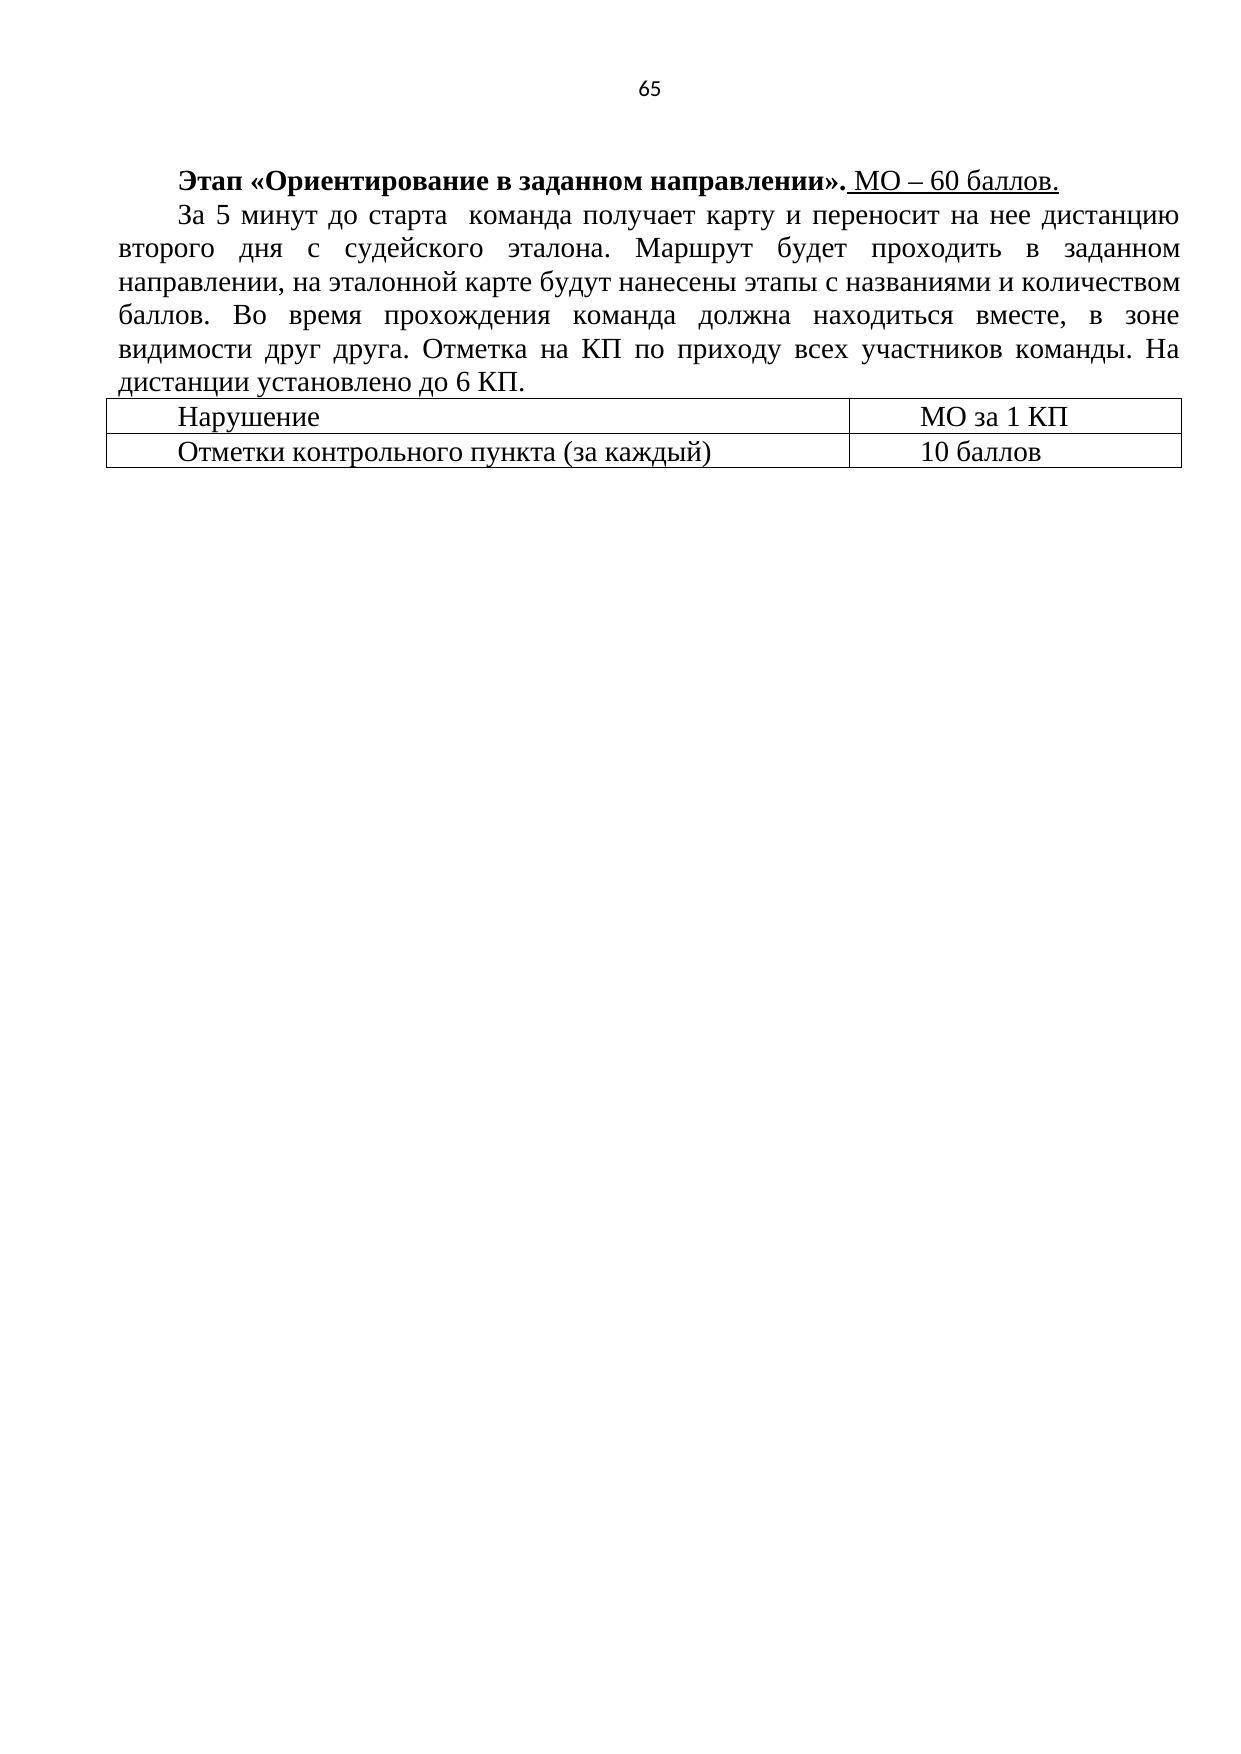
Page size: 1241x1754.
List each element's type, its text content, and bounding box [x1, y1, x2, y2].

table_cell 10 баллов [850, 434, 1181, 467]
text Этап «Ориентирование в заданном направлении». МО – 60 баллов. [118, 163, 1181, 197]
table_header Нарушение [107, 399, 849, 433]
table_header МО за 1 КП [850, 399, 1181, 433]
text За 5 минут до старта команда получает карту и переносит на нее дистанцию второго дня с судейского эталона. Маршрут будет проходить в заданном направлении, на эталонной карте будут нанесены этапы с названиями и количеством баллов. Во время прохождения команда должна находиться вместе, в зоне видимости друг друга. Отметка на КП по приходу всех участников команды. На дистанции установлено до 6 КП. [118, 197, 1181, 398]
table_cell Отметки контрольного пункта (за каждый) [107, 434, 849, 467]
